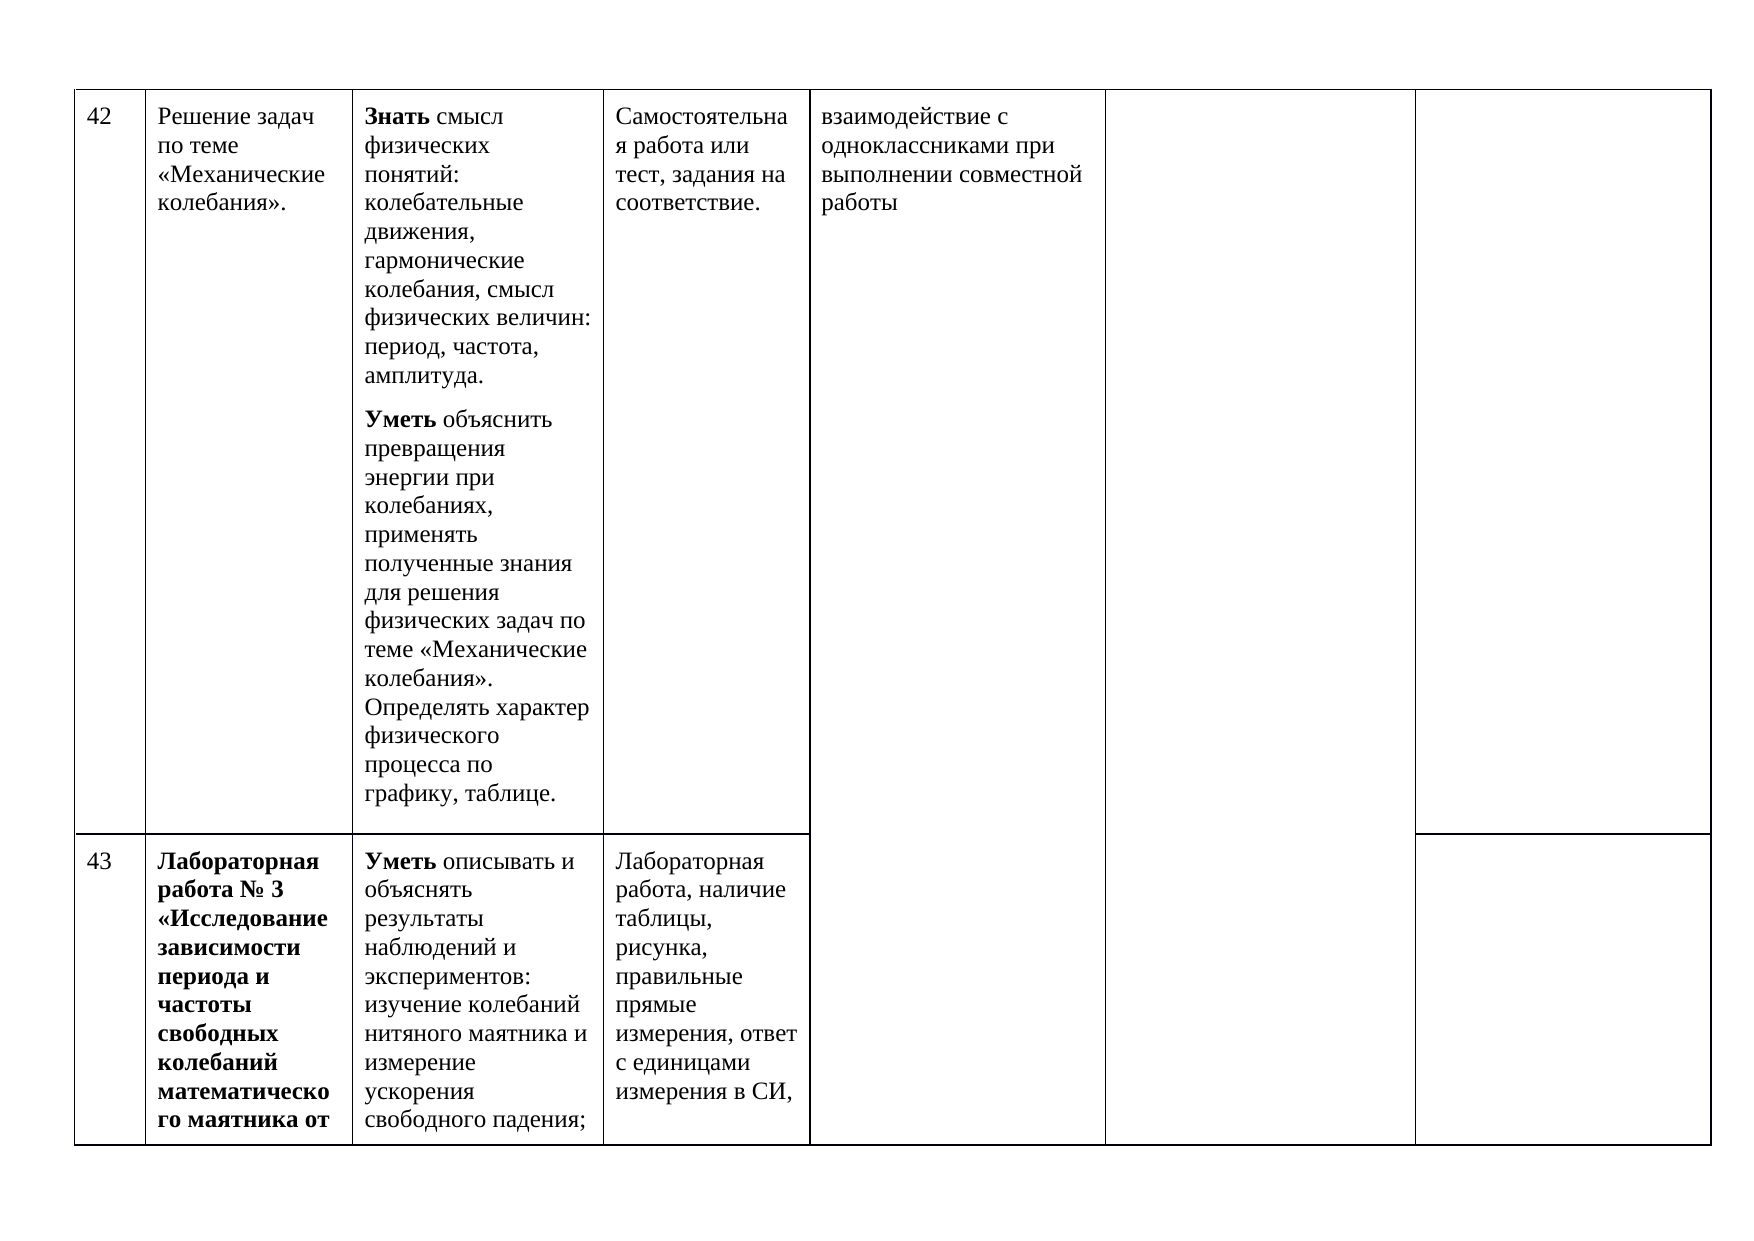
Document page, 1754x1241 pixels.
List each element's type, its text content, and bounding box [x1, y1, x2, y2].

table_cell Знать смысл физических понятий: колебательные движения, гармонические колебания, смысл физических величин: период, частота, амплитуда. Уметь объяснить превращения энергии при колебаниях, применять полученные знания для решения физических задач по теме «Механические колебания». Определять характер физического процесса по графику, таблице. [353, 90, 603, 833]
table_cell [146, 835, 352, 1144]
table_cell [1416, 90, 1710, 833]
table_cell Самостоятельная работа или тест, задания на соответствие. [604, 90, 809, 833]
table_cell Решение задач по теме «Механические колебания». [146, 90, 352, 833]
table_cell 43 [75, 834, 145, 1144]
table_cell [604, 835, 809, 1144]
table_cell [1416, 835, 1710, 1144]
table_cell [353, 835, 603, 1144]
table_cell 42 [75, 90, 145, 833]
